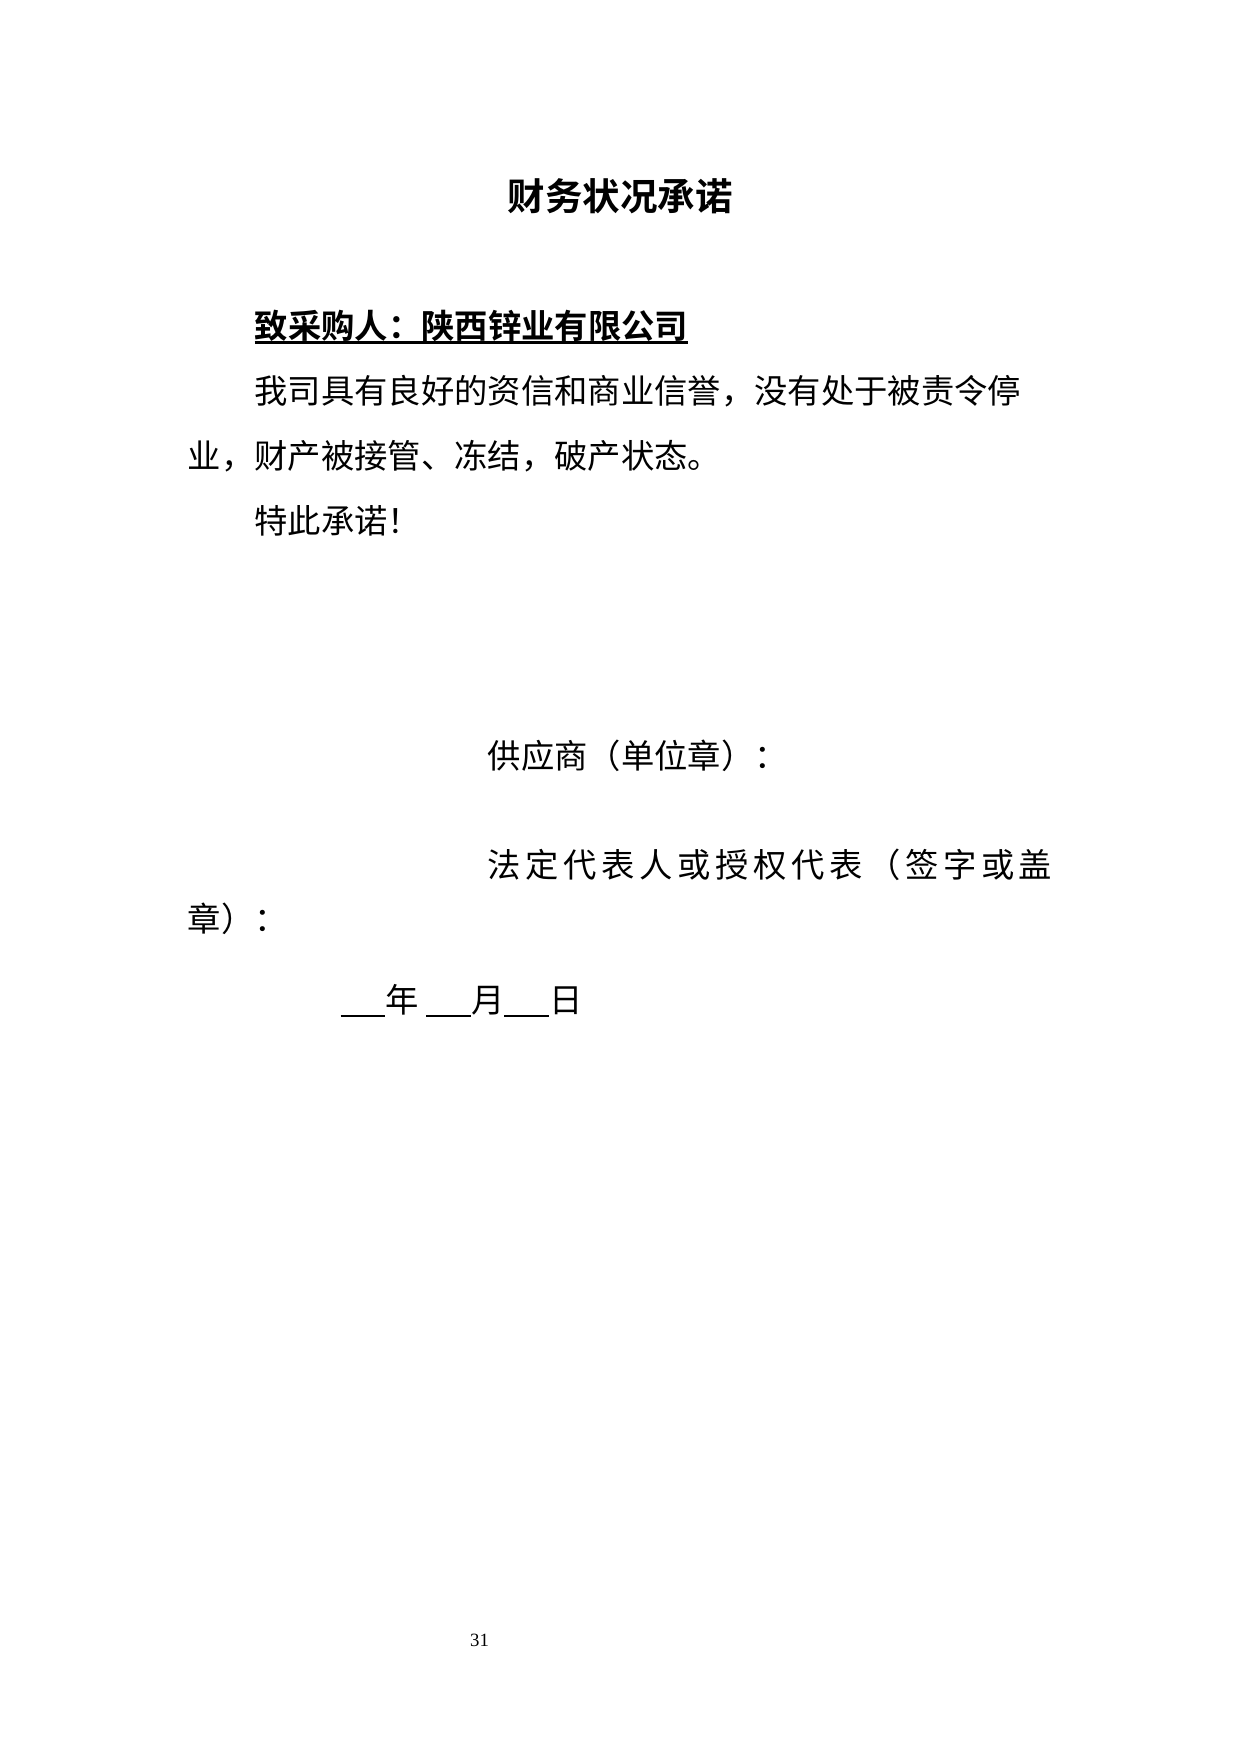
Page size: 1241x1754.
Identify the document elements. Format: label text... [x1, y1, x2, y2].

text 法定代表人或授权代表（签字或盖章）： [187, 834, 1053, 942]
text 财务状况承诺 [187, 162, 1053, 227]
text 特此承诺！ [187, 487, 1053, 552]
text 我司具有良好的资信和商业信誉，没有处于被责令停业，财产被接管、冻结，破产状态。 [187, 357, 1053, 487]
text 致采购人：陕西锌业有限公司 [187, 292, 1053, 357]
text 年 月 日 [187, 969, 1053, 1023]
text 供应商（单位章）： [187, 725, 1053, 779]
